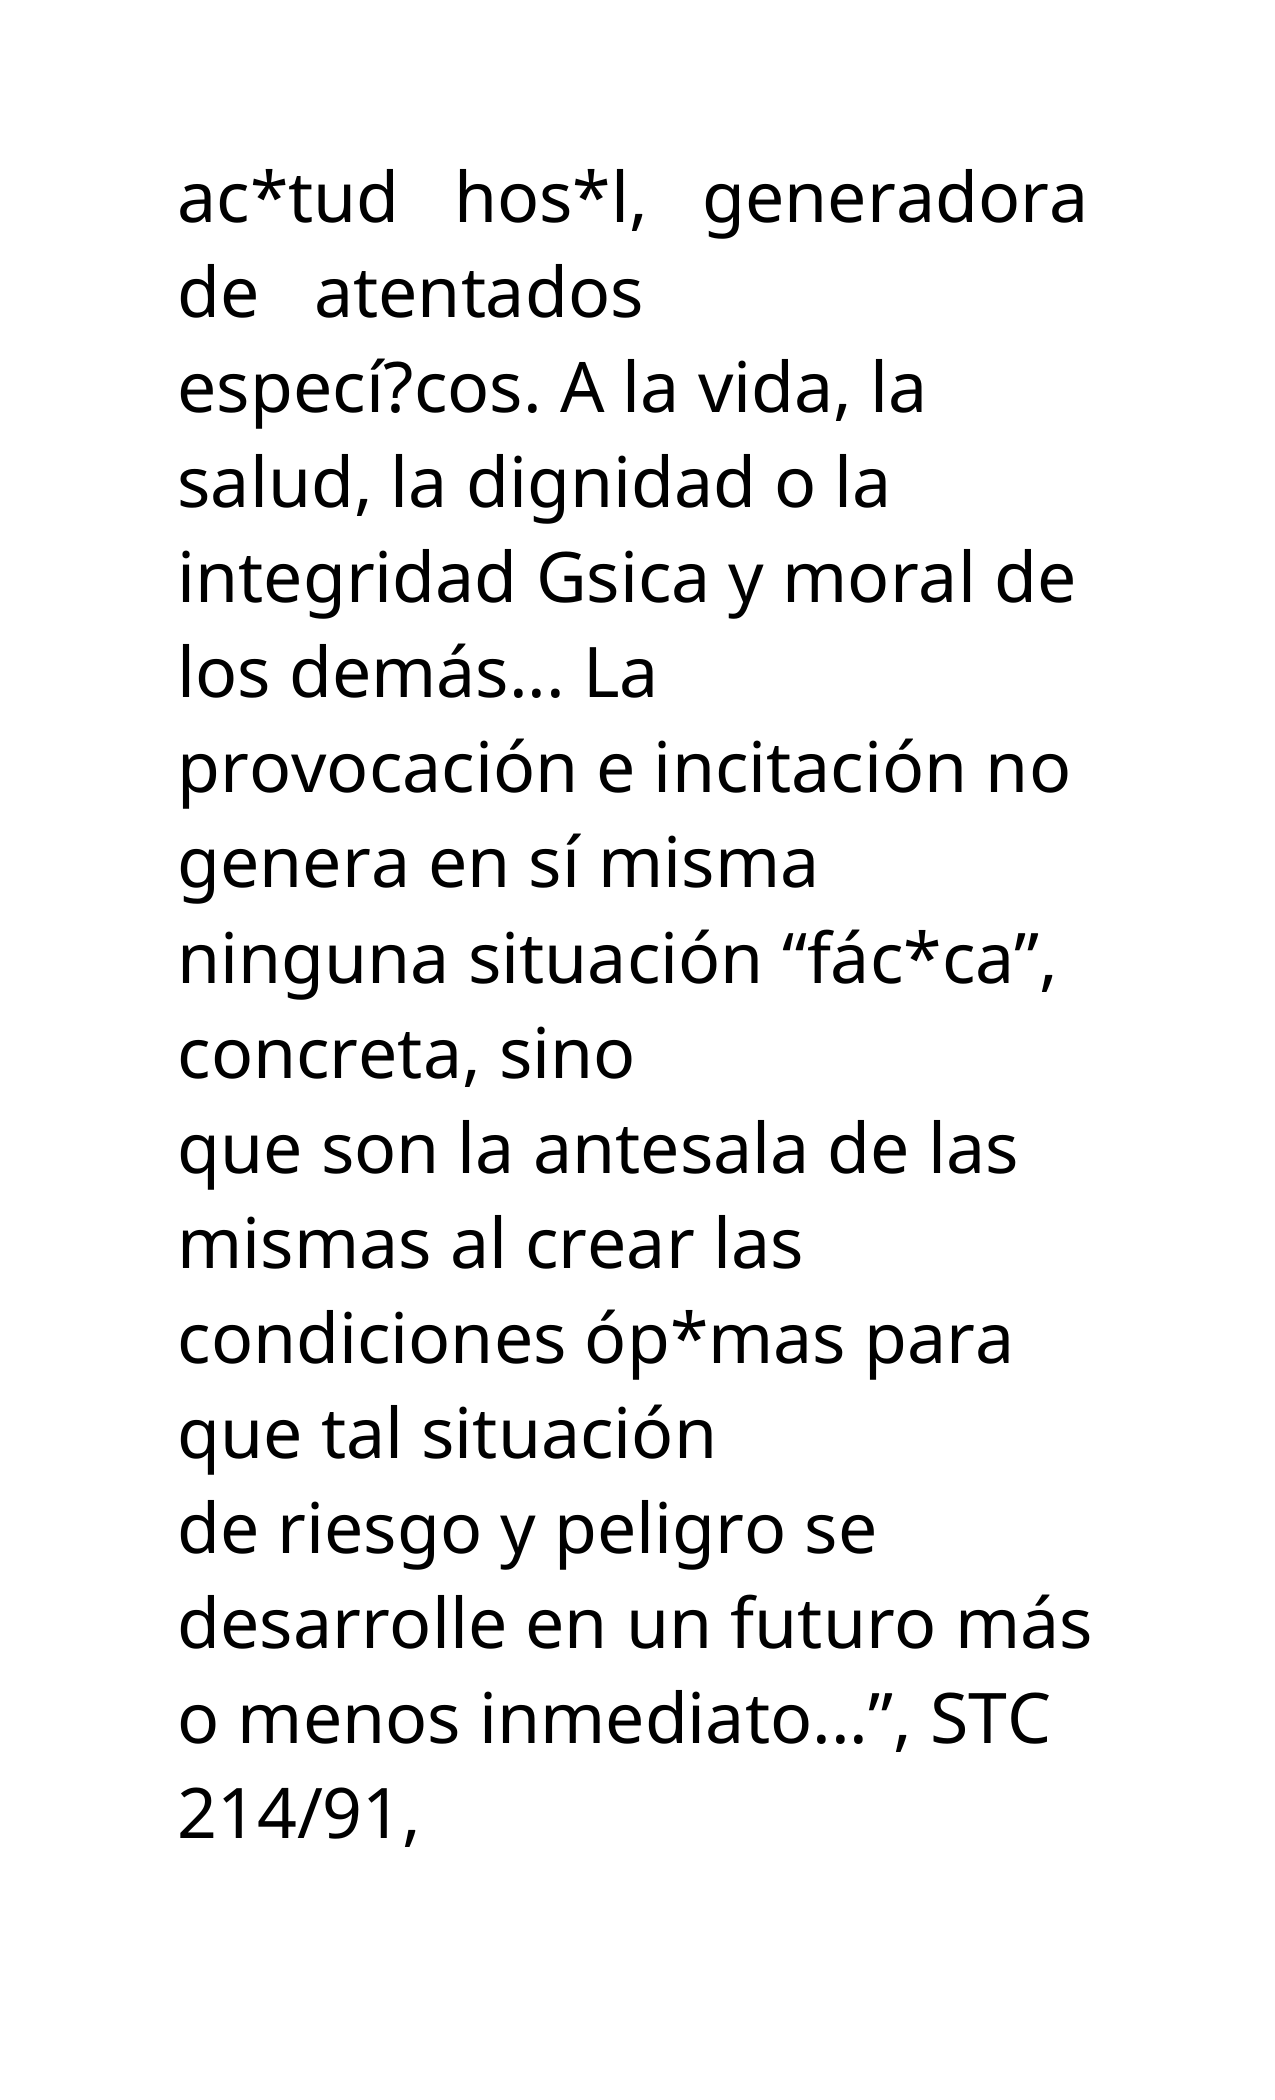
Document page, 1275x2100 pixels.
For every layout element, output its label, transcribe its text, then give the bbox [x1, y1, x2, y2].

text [177, 148, 1098, 338]
text que son la antesala de las mismas al crear las condiciones óp*mas para que tal situación [177, 1099, 1098, 1479]
text especí?cos. A la vida, la salud, la dignidad o la integridad Gsica y moral de los demás... La [177, 338, 1098, 718]
text provocación e incitación no genera en sí misma ninguna situación “fác*ca”, concreta, sino [177, 718, 1098, 1099]
text de riesgo y peligro se desarrolle en un futuro más o menos inmediato...”, STC 214/91, [177, 1479, 1098, 1859]
